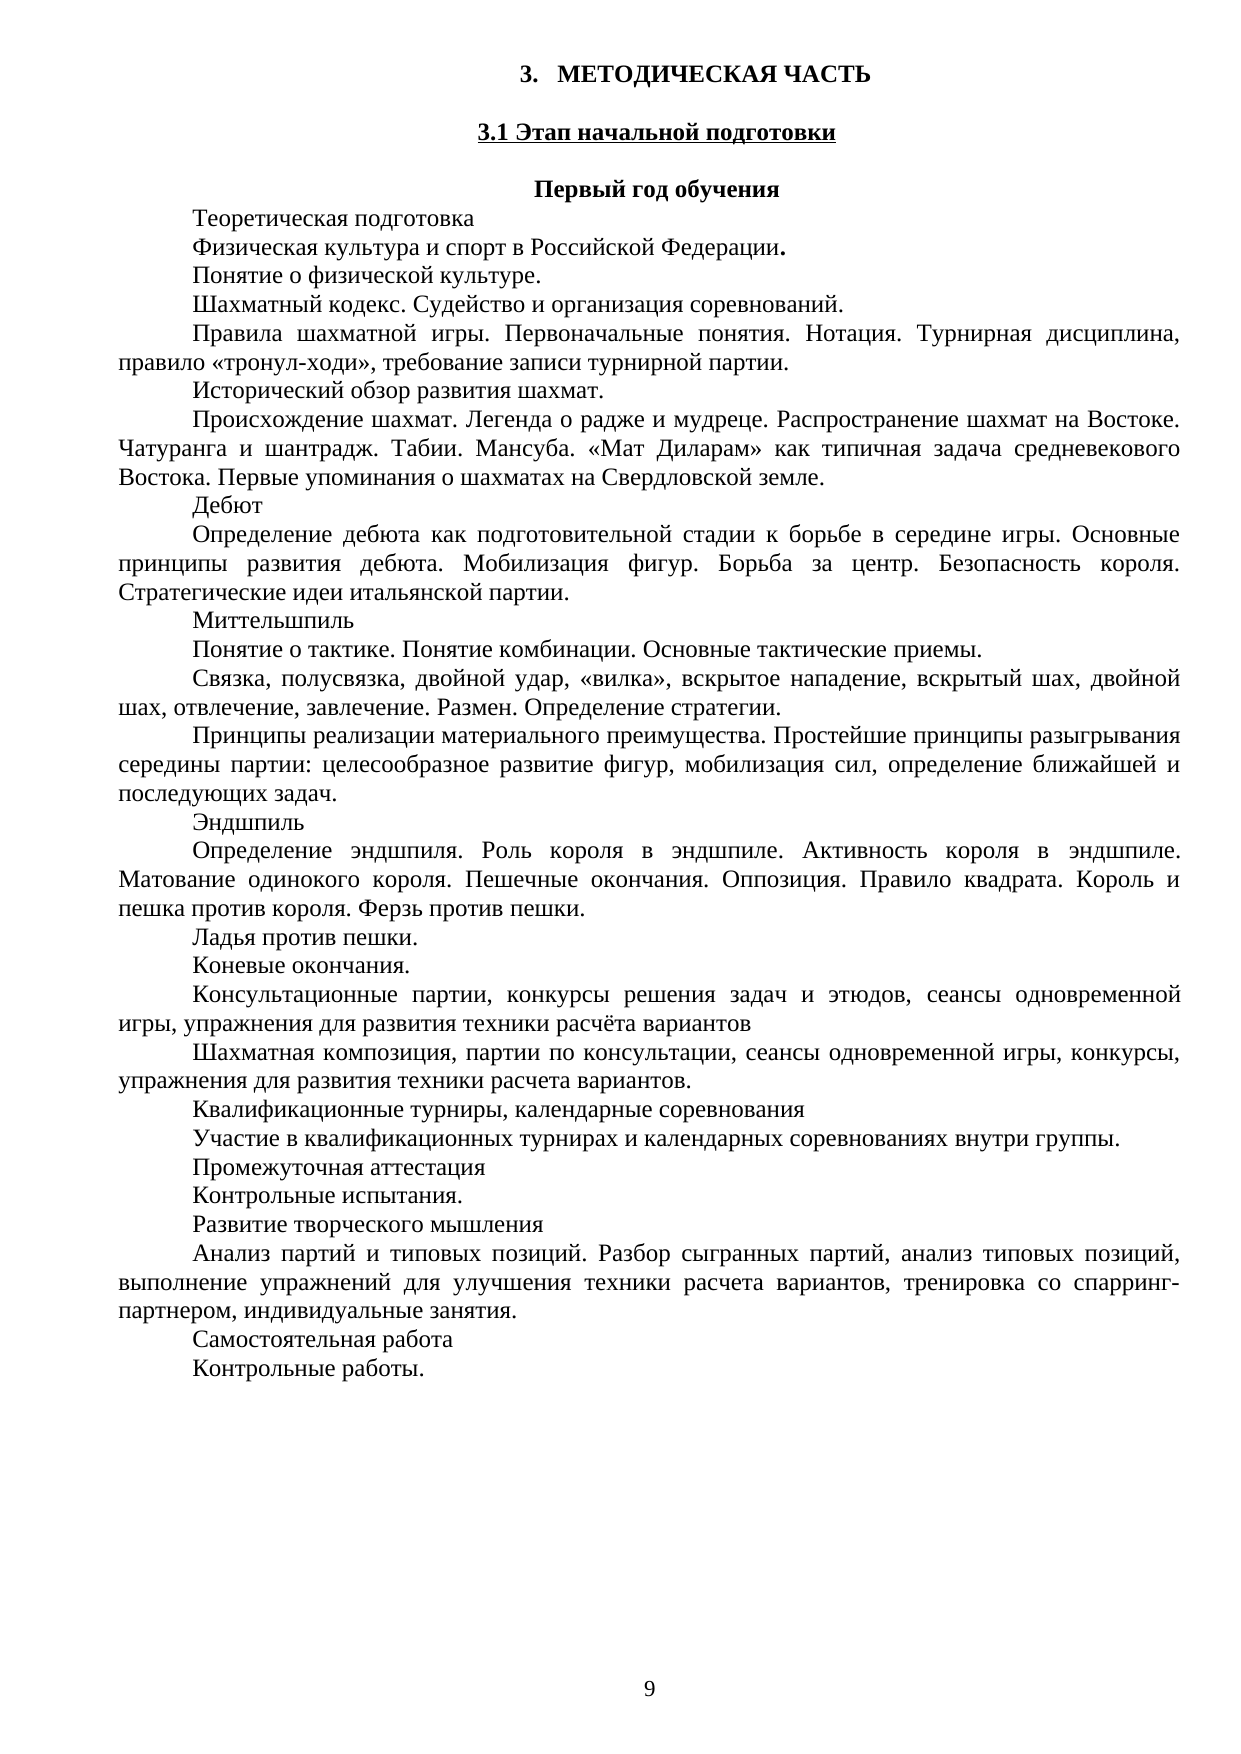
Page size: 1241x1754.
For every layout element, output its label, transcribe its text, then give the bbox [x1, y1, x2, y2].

text Развитие творческого мышления [118, 1209, 1181, 1238]
text Контрольные испытания. [118, 1180, 1181, 1209]
text Квалификационные турниры, календарные соревнования [118, 1094, 1181, 1123]
text Контрольные работы. [118, 1353, 1181, 1382]
text Шахматный кодекс. Судейство и организация соревнований. [118, 289, 1181, 318]
text Дебют [118, 490, 1181, 519]
text Исторический обзор развития шахмат. [118, 375, 1181, 404]
text Понятие о тактике. Понятие комбинации. Основные тактические приемы. [118, 634, 1181, 663]
text Теоретическая подготовка [118, 203, 1181, 232]
text Понятие о физической культуре. [118, 260, 1181, 289]
text Консультационные партии, конкурсы решения задач и этюдов, сеансы одновременной игры, упражнения для развития техники расчёта вариантов [118, 979, 1181, 1037]
text Принципы реализации материального преимущества. Простейшие принципы разыгрывания середины партии: целесообразное развитие фигур, мобилизация сил, определение ближайшей и последующих задач. [118, 720, 1181, 807]
text Определение эндшпиля. Роль короля в эндшпиле. Активность короля в эндшпиле. Матование одинокого короля. Пешечные окончания. Оппозиция. Правило квадрата. Король и пешка против короля. Ферзь против пешки. [118, 835, 1181, 922]
text Участие в квалификационных турнирах и календарных соревнованиях внутри группы. [118, 1123, 1181, 1152]
text Коневые окончания. [118, 950, 1181, 979]
text Промежуточная аттестация [118, 1152, 1181, 1180]
text Эндшпиль [118, 807, 1181, 835]
text Связка, полусвязка, двойной удар, «вилка», вскрытое нападение, вскрытый шах, двойной шах, отвлечение, завлечение. Размен. Определение стратегии. [118, 663, 1181, 720]
text Ладья против пешки. [118, 922, 1181, 950]
text Физическая культура и спорт в Российской Федерации. [118, 232, 1181, 260]
text Анализ партий и типовых позиций. Разбор сыгранных партий, анализ типовых позиций, выполнение упражнений для улучшения техники расчета вариантов, тренировка со спарринг-партнером, индивидуальные занятия. [118, 1238, 1181, 1324]
text Происхождение шахмат. Легенда о радже и мудреце. Распространение шахмат на Востоке. Чатуранга и шантрадж. Табии. Мансуба. «Мат Диларам» как типичная задача средневекового Востока. Первые упоминания о шахматах на Свердловской земле. [118, 404, 1181, 490]
text Шахматная композиция, партии по консультации, сеансы одновременной игры, конкурсы, упражнения для развития техники расчета вариантов. [118, 1037, 1181, 1094]
list МЕТОДИЧЕСКАЯ ЧАСТЬ [195, 59, 1196, 88]
text 3.1 Этап начальной подготовки [118, 117, 1196, 145]
text Определение дебюта как подготовительной стадии к борьбе в середине игры. Основные принципы развития дебюта. Мобилизация фигур. Борьба за центр. Безопасность короля. Стратегические идеи итальянской партии. [118, 519, 1181, 605]
text Миттельшпиль [118, 605, 1181, 634]
text Первый год обучения [118, 174, 1196, 203]
text Правила шахматной игры. Первоначальные понятия. Нотация. Турнирная дисциплина, правило «тронул-ходи», требование записи турнирной партии. [118, 318, 1181, 375]
text Самостоятельная работа [118, 1324, 1181, 1353]
